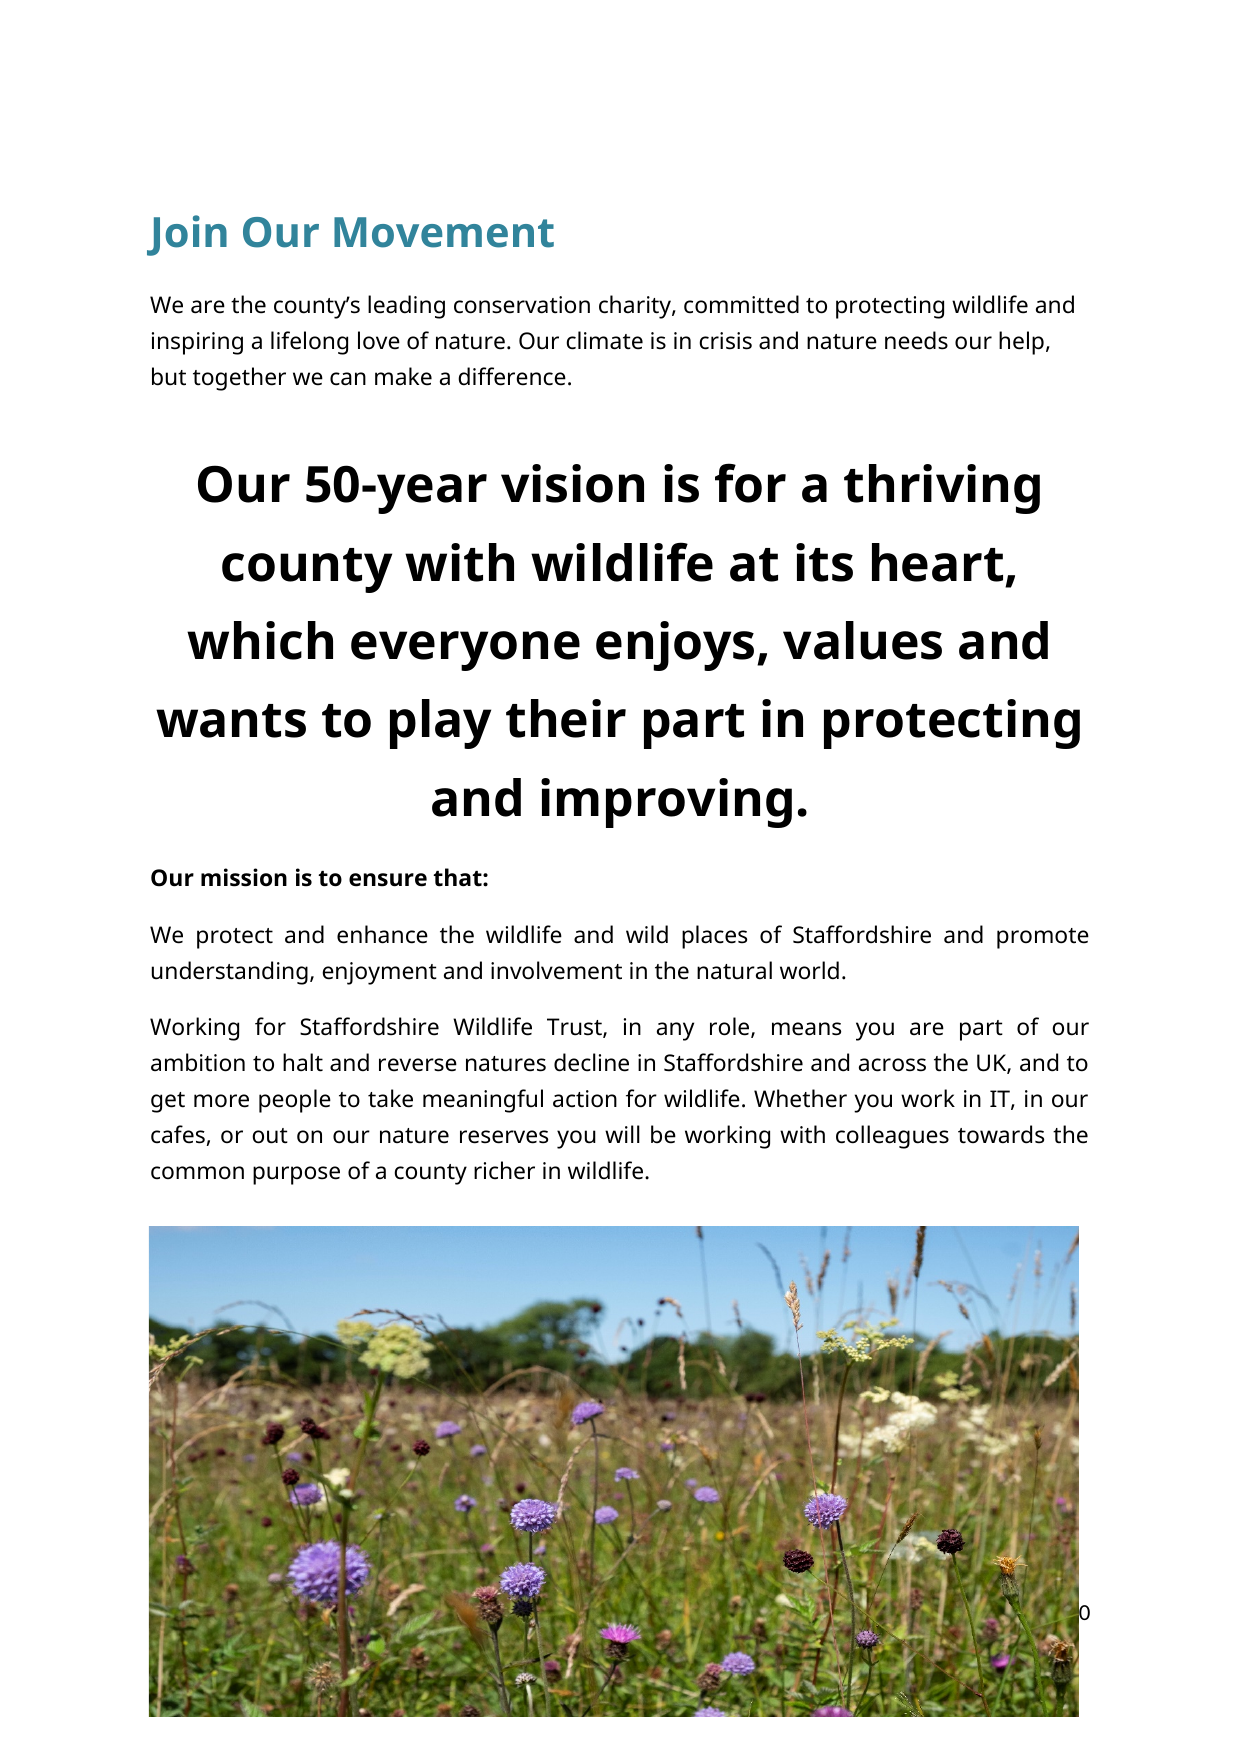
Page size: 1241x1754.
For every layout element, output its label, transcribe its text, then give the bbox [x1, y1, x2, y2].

text Our 50-year vision is for a thriving county with wildlife at its heart, which everyone enjoys, values and wants to play their part in protecting and improving. [150, 449, 1090, 831]
text Our mission is to ensure that: [150, 862, 1090, 893]
text Join Our Movement [150, 203, 1090, 260]
text We are the county’s leading conservation charity, committed to protecting wildlife and inspiring a lifelong love of nature. Our climate is in crisis and nature needs our help, but together we can make a difference. [150, 289, 1090, 424]
text Working for Staffordshire Wildlife Trust, in any role, means you are part of our ambition to halt and reverse natures decline in Staffordshire and across the UK, and to get more people to take meaningful action for wildlife. Whether you work in IT, in our cafes, or out on our nature reserves you will be working with colleagues towards the common purpose of a county richer in wildlife. [150, 1011, 1090, 1186]
text We protect and enhance the wildlife and wild places of Staffordshire and promote understanding, enjoyment and involvement in the natural world. [150, 919, 1090, 986]
picture [148, 1226, 1079, 1717]
